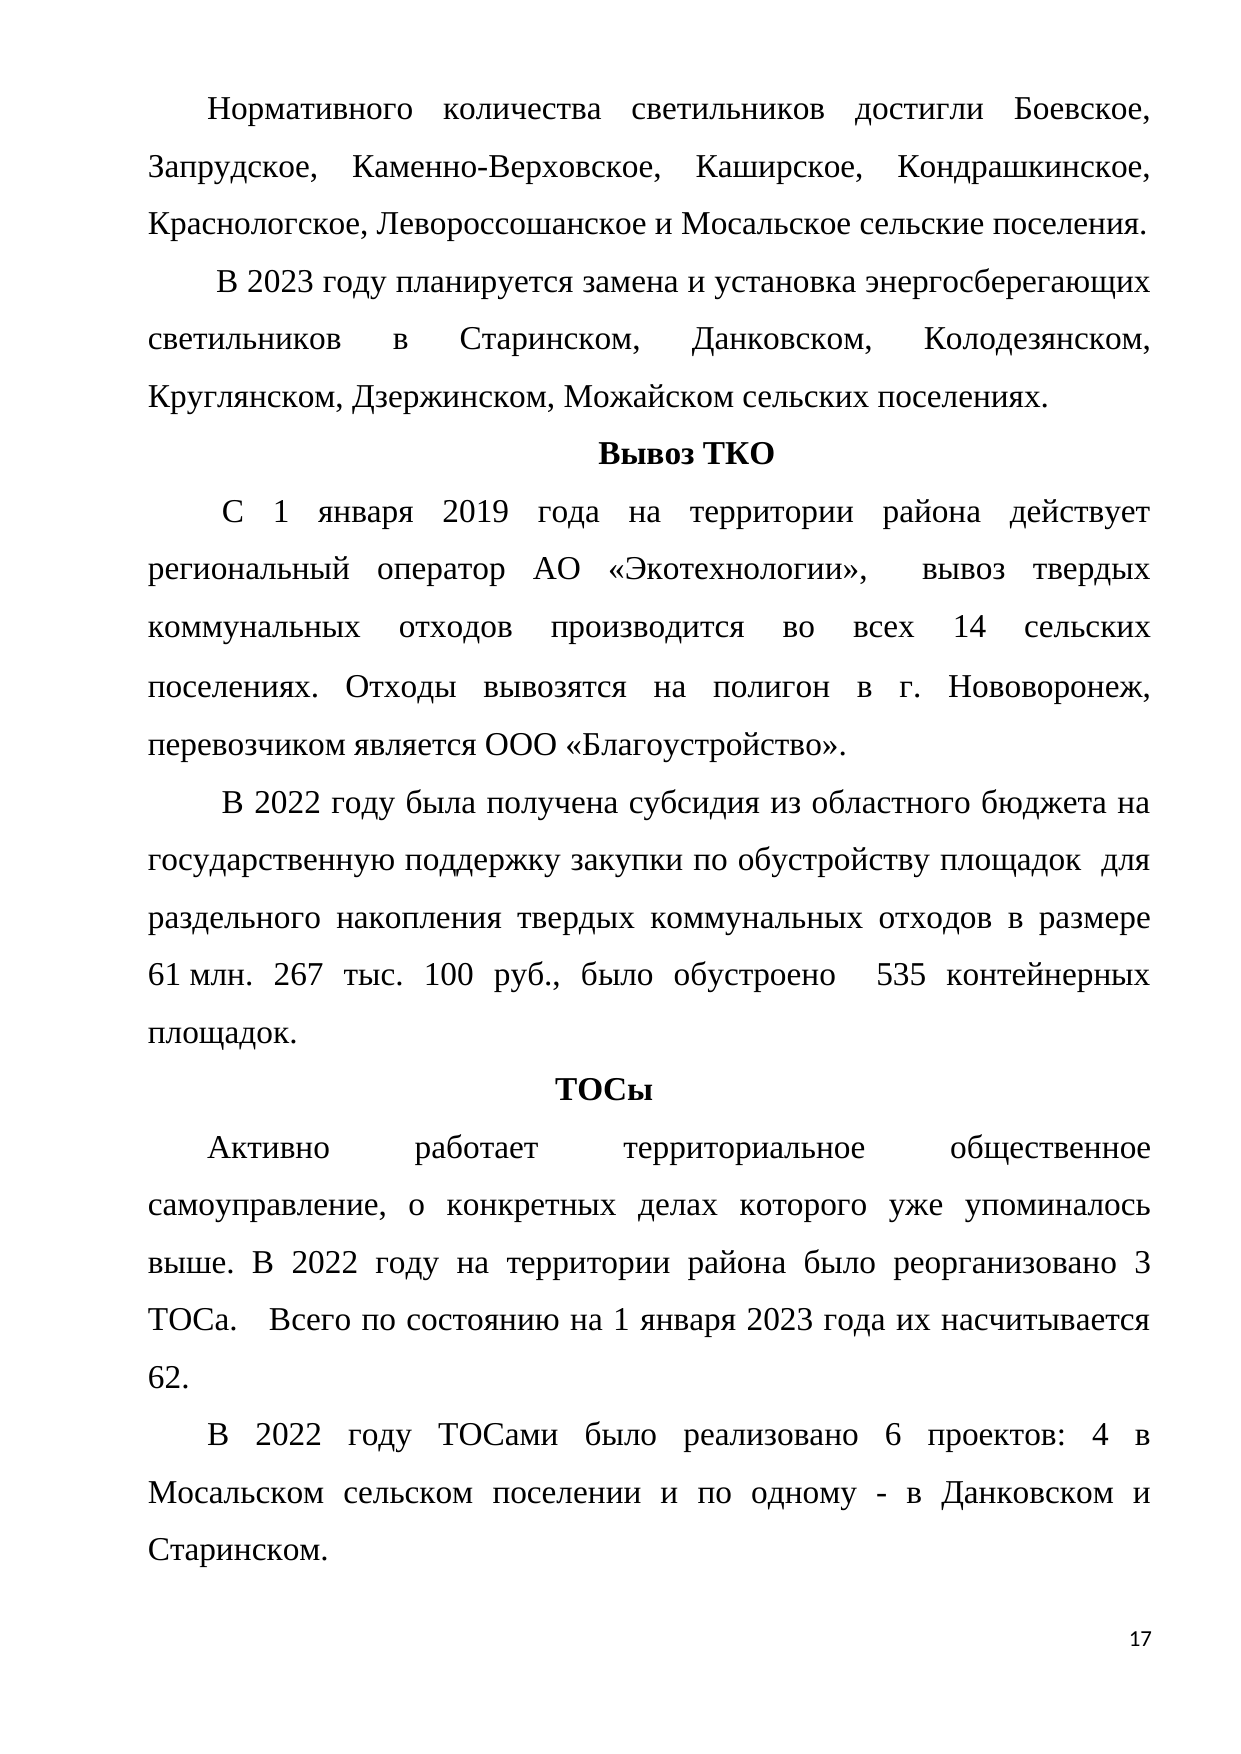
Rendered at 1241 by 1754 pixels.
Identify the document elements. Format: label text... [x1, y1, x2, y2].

text Активно работает территориальное общественное самоуправление, о конкретных делах которого уже упоминалось выше. В 2022 году на территории района было реорганизовано 3 ТОСа. Всего по состоянию на 1 января 2023 года их насчитывается 62. [148, 1127, 1152, 1396]
text В 2022 году была получена субсидия из областного бюджета на государственную поддержку закупки по обустройству площадок для раздельного накопления твердых коммунальных отходов в размере 61 млн. 267 тыс. 100 руб., было обустроено 535 контейнерных площадок. [148, 782, 1152, 1051]
text Нормативного количества светильников достигли Боевское, Запрудское, Каменно-Верховское, Каширское, Кондрашкинское, Краснологское, Левороссошанское и Мосальское сельские поселения. [148, 89, 1152, 242]
text ТОСы [148, 1070, 1152, 1108]
text В 2023 году планируется замена и установка энергосберегающих светильников в Старинском, Данковском, Колодезянском, Круглянском, Дзержинском, Можайском сельских поселениях. [148, 261, 1152, 414]
text С 1 января 2019 года на территории района действует региональный оператор АО «Экотехнологии», вывоз твердых коммунальных отходов производится во всех 14 сельских поселениях. Отходы вывозятся на полигон в г. Нововоронеж, перевозчиком является ООО «Благоустройство». [148, 491, 1152, 763]
text Вывоз ТКО [148, 434, 1152, 472]
text В 2022 году ТОСами было реализовано 6 проектов: 4 в Мосальском сельском поселении и по одному - в Данковском и Старинском. [148, 1415, 1152, 1568]
